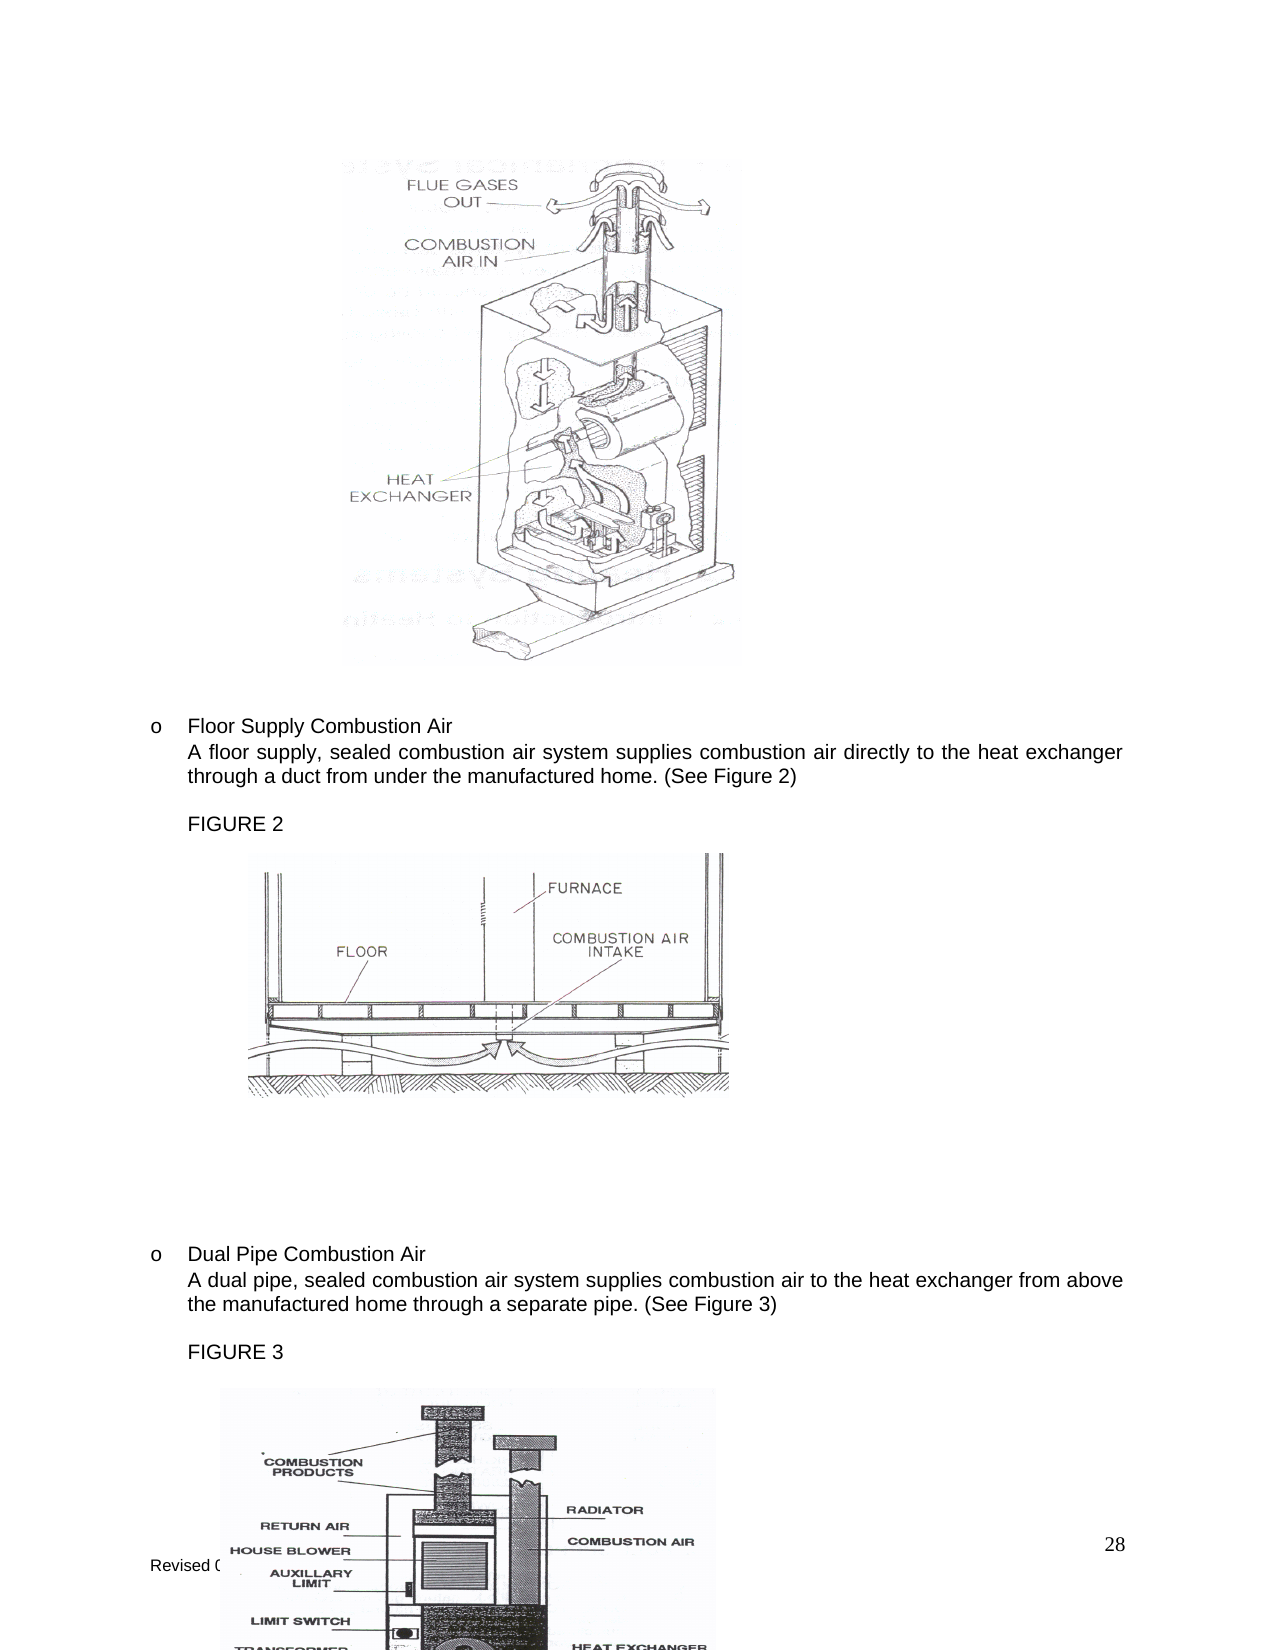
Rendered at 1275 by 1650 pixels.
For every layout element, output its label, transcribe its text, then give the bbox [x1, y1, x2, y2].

text FIGURE 2 [150, 812, 1125, 836]
picture [248, 853, 729, 1098]
picture [342, 159, 742, 666]
list Floor Supply Combustion Air [150, 714, 1125, 740]
picture [220, 1388, 716, 1650]
text A floor supply, sealed combustion air system supplies combustion air directly to the heat exchanger through a duct from under the manufactured home. (See Figure 2) [187, 740, 1125, 788]
text A dual pipe, sealed combustion air system supplies combustion air to the heat exchanger from above the manufactured home through a separate pipe. (See Figure 3) [187, 1268, 1125, 1316]
text FIGURE 3 [150, 1340, 1125, 1364]
list Dual Pipe Combustion Air [150, 1242, 1125, 1268]
